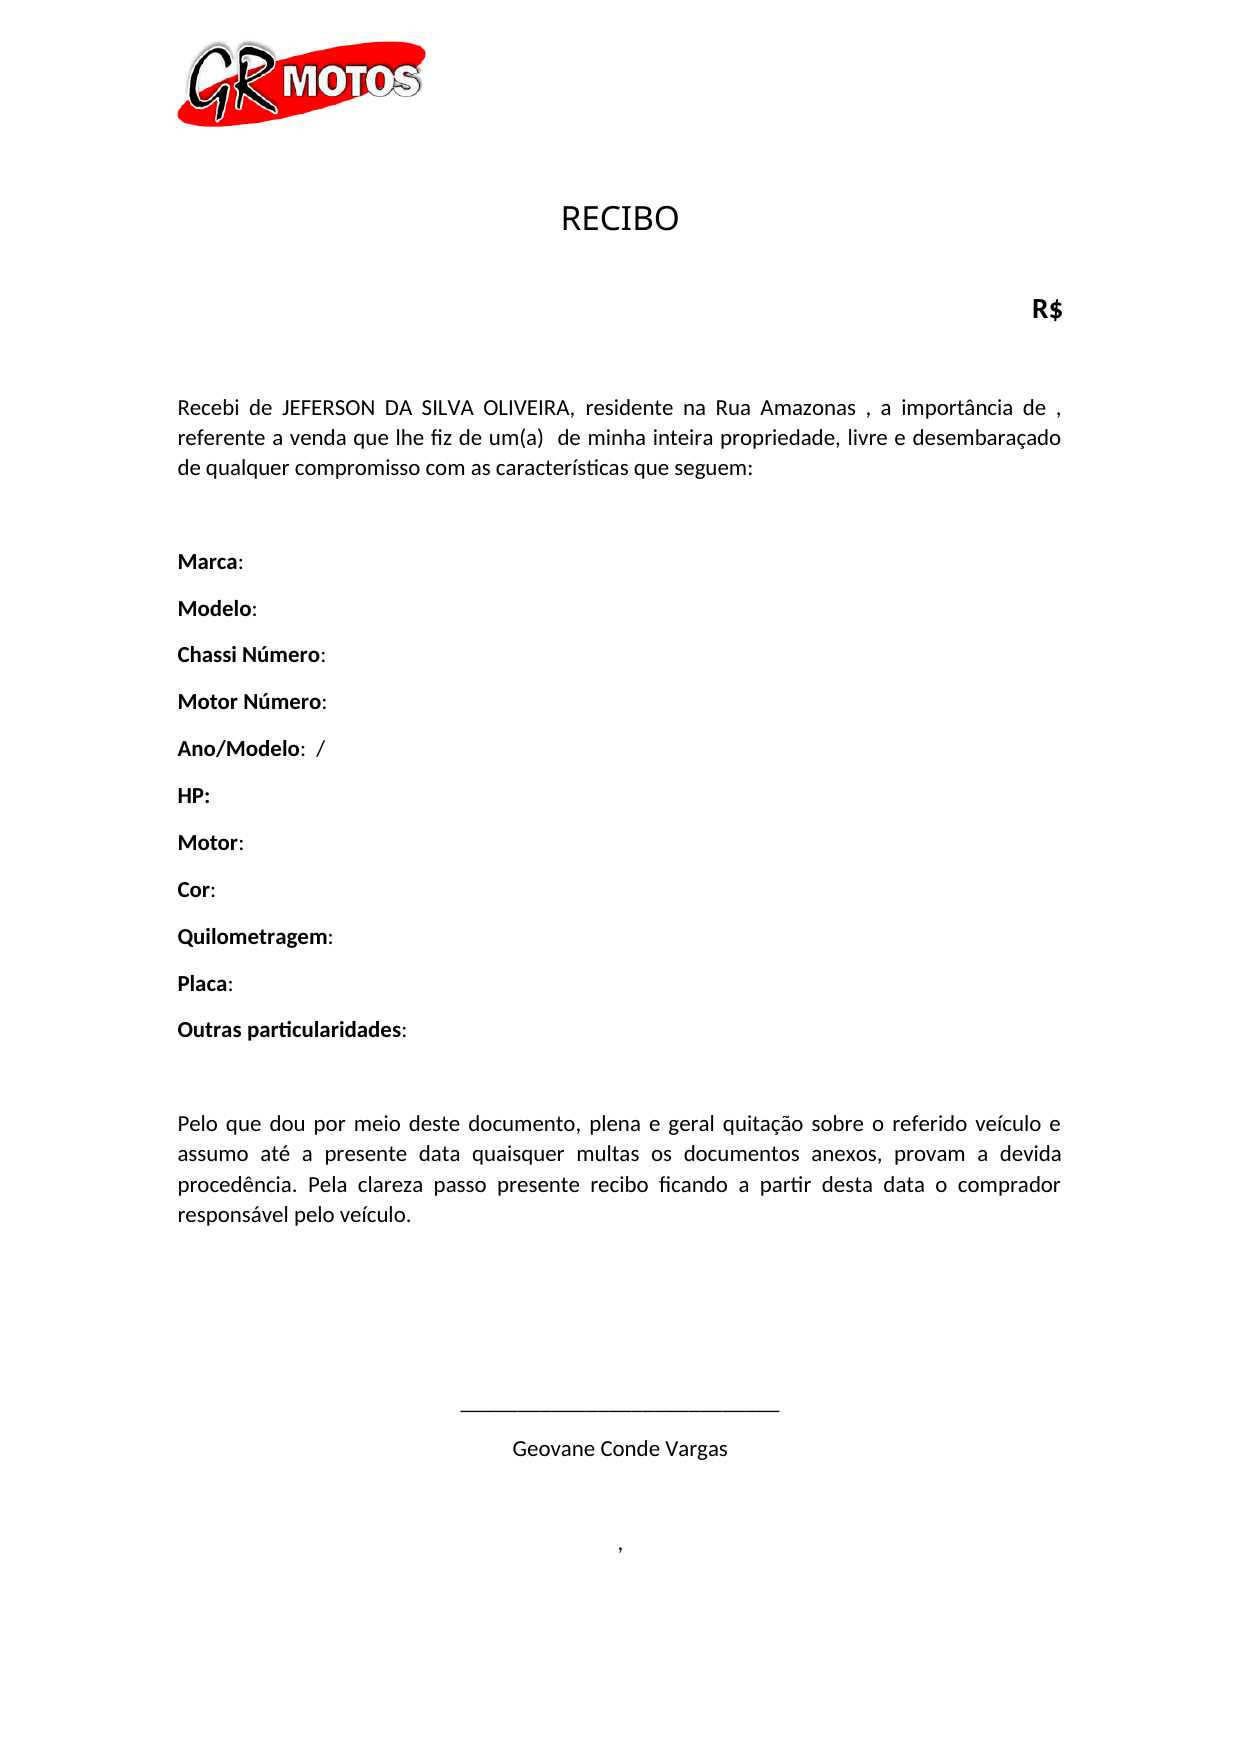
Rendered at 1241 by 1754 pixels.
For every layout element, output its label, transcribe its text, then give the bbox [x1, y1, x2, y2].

text Modelo: [177, 594, 1063, 622]
text Recebi de JEFERSON DA SILVA OLIVEIRA, residente na Rua Amazonas , a importância de , referente a venda que lhe fiz de um(a) de minha inteira propriedade, livre e desembaraçado de qualquer compromisso com as características que seguem: [177, 393, 1063, 481]
subtitle RECIBO [177, 195, 1063, 240]
text Marca: [177, 547, 1063, 575]
text Motor: [177, 828, 1063, 856]
text Placa: [177, 969, 1063, 997]
text Pelo que dou por meio deste documento, plena e geral quitação sobre o referido veículo e assumo até a presente data quaisquer multas os documentos anexos, provam a devida procedência. Pela clareza passo presente recibo ficando a partir desta data o comprador responsável pelo veículo. [177, 1109, 1063, 1228]
text Outras particularidades: [177, 1016, 1063, 1043]
text Cor: [177, 875, 1063, 903]
text ____________________________ [177, 1387, 1063, 1415]
text Geovane Conde Vargas [177, 1434, 1063, 1462]
text Ano/Modelo: / [177, 734, 1063, 762]
text Chassi Número: [177, 641, 1063, 668]
text Quilometragem: [177, 922, 1063, 950]
text Motor Número: [177, 687, 1063, 715]
text , [177, 1528, 1063, 1556]
text R$ [177, 291, 1063, 326]
picture [177, 23, 461, 142]
text HP: [177, 781, 1063, 809]
